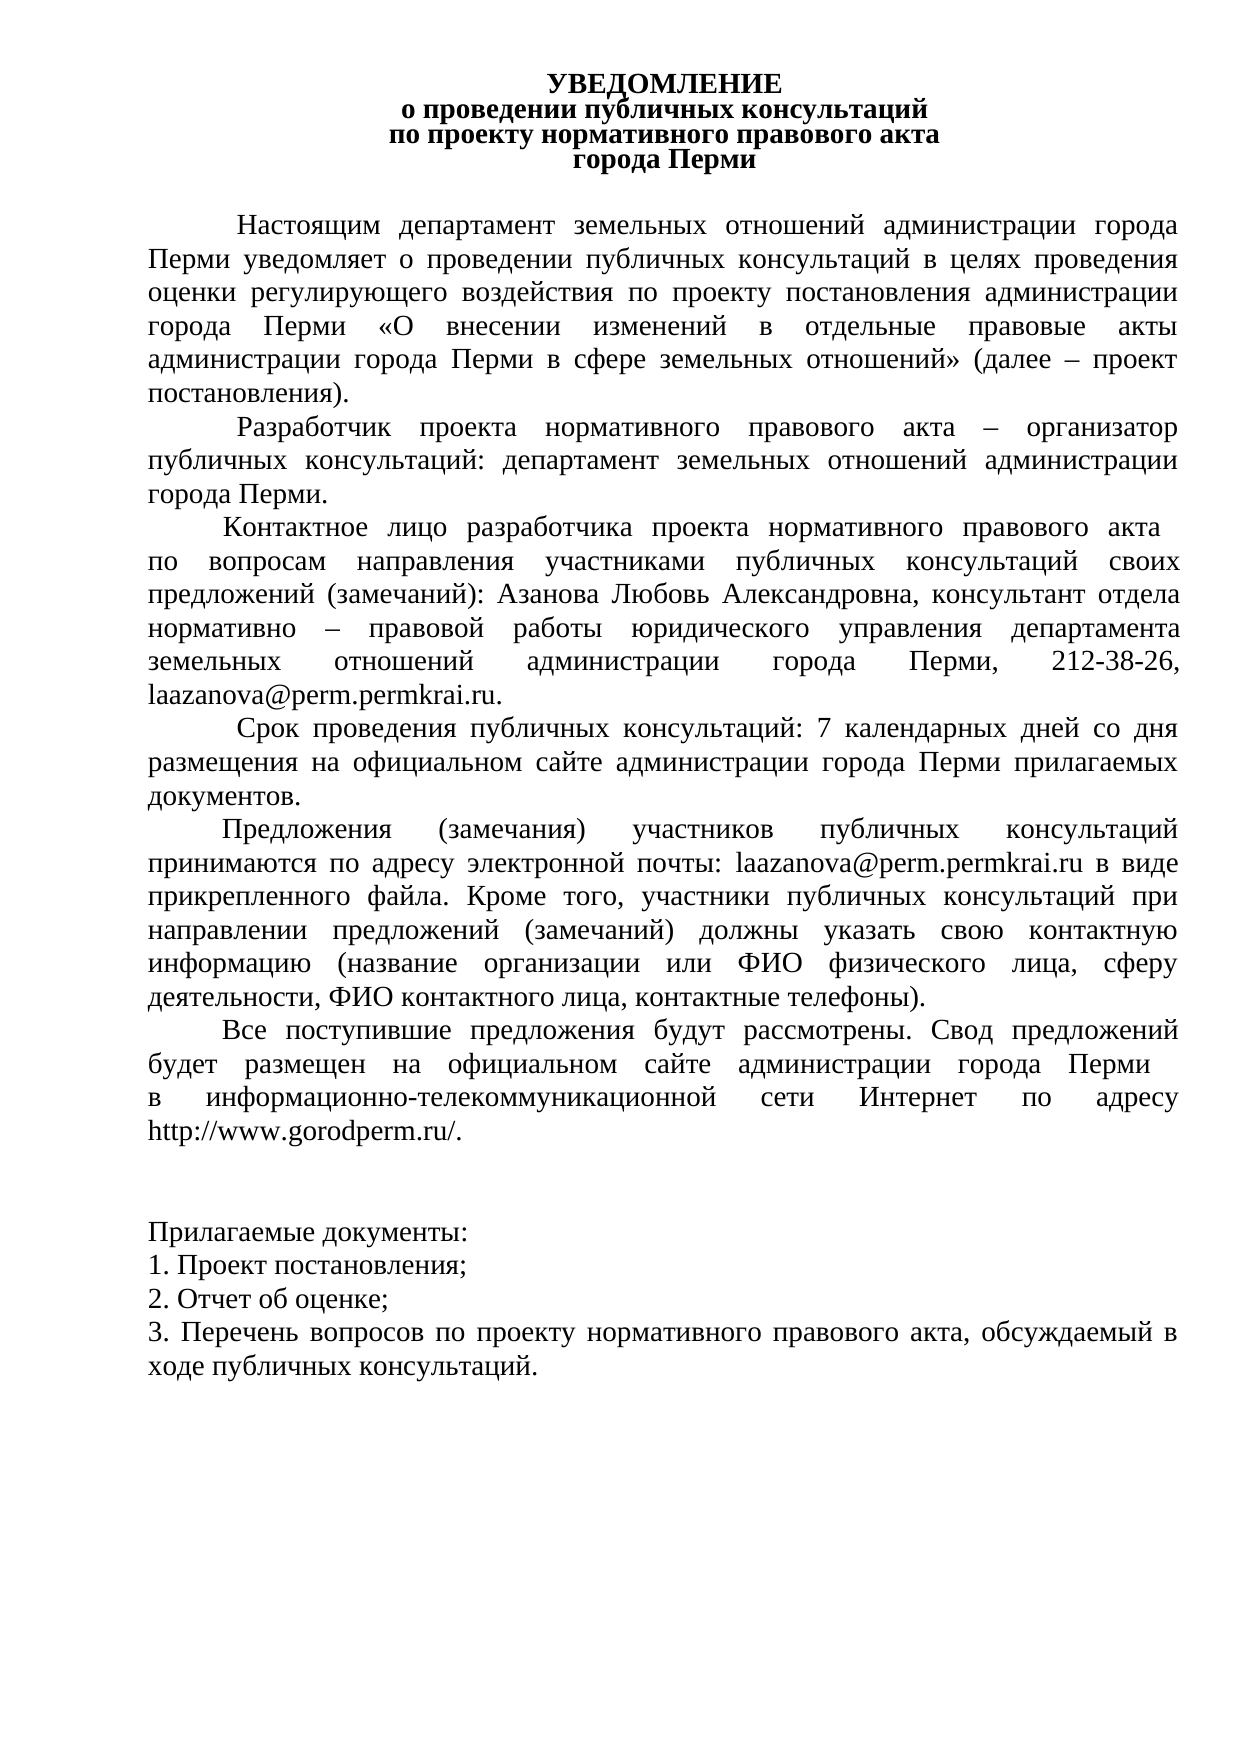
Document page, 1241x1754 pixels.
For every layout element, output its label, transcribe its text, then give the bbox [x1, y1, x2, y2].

text 2. Отчет об оценке; [148, 1281, 1179, 1314]
text 3. Перечень вопросов по проекту нормативного правового акта, обсуждаемый в ходе публичных консультаций. [148, 1314, 1179, 1381]
text Предложения (замечания) участников публичных консультаций принимаются по адресу электронной почты: laazanova@perm.permkrai.ru в виде прикрепленного файла. Кроме того, участники публичных консультаций при направлении предложений (замечаний) должны указать свою контактную информацию (название организации или ФИО физического лица, сферу деятельности, ФИО контактного лица, контактные телефоны). [148, 811, 1179, 1012]
text Срок проведения публичных консультаций: 7 календарных дней со дня размещения на официальном сайте администрации города Перми прилагаемых документов. [148, 711, 1179, 811]
text Контактное лицо разработчика проекта нормативного правового акта по вопросам направления участниками публичных консультаций своих предложений (замечаний): Азанова Любовь Александровна, консультант отдела нормативно – правовой работы юридического управления департамента земельных отношений администрации города Перми, 212-38-26, laazanova@perm.permkrai.ru. [148, 509, 1181, 711]
text Разработчик проекта нормативного правового акта – организатор публичных консультаций: департамент земельных отношений администрации города Перми. [148, 409, 1179, 509]
text города Перми [148, 149, 1181, 174]
text Прилагаемые документы: [148, 1214, 1179, 1247]
text Все поступившие предложения будут рассмотрены. Свод предложений будет размещен на официальном сайте администрации города Перми в информационно-телекоммуникационной сети Интернет по адресу http://www.gorodperm.ru/. [148, 1012, 1179, 1147]
text по проекту нормативного правового акта [148, 124, 1181, 149]
text УВЕДОМЛЕНИЕ [623, 74, 1181, 99]
text о проведении публичных консультаций [148, 99, 1181, 124]
text 1. Проект постановления; [148, 1247, 1179, 1281]
text Настоящим департамент земельных отношений администрации города Перми уведомляет о проведении публичных консультаций в целях проведения оценки регулирующего воздействия по проекту постановления администрации города Перми «О внесении изменений в отдельные правовые акты администрации города Перми в сфере земельных отношений» (далее – проект постановления). [148, 207, 1179, 409]
text УВЕДОМЛЕНИЕ [148, 74, 613, 99]
